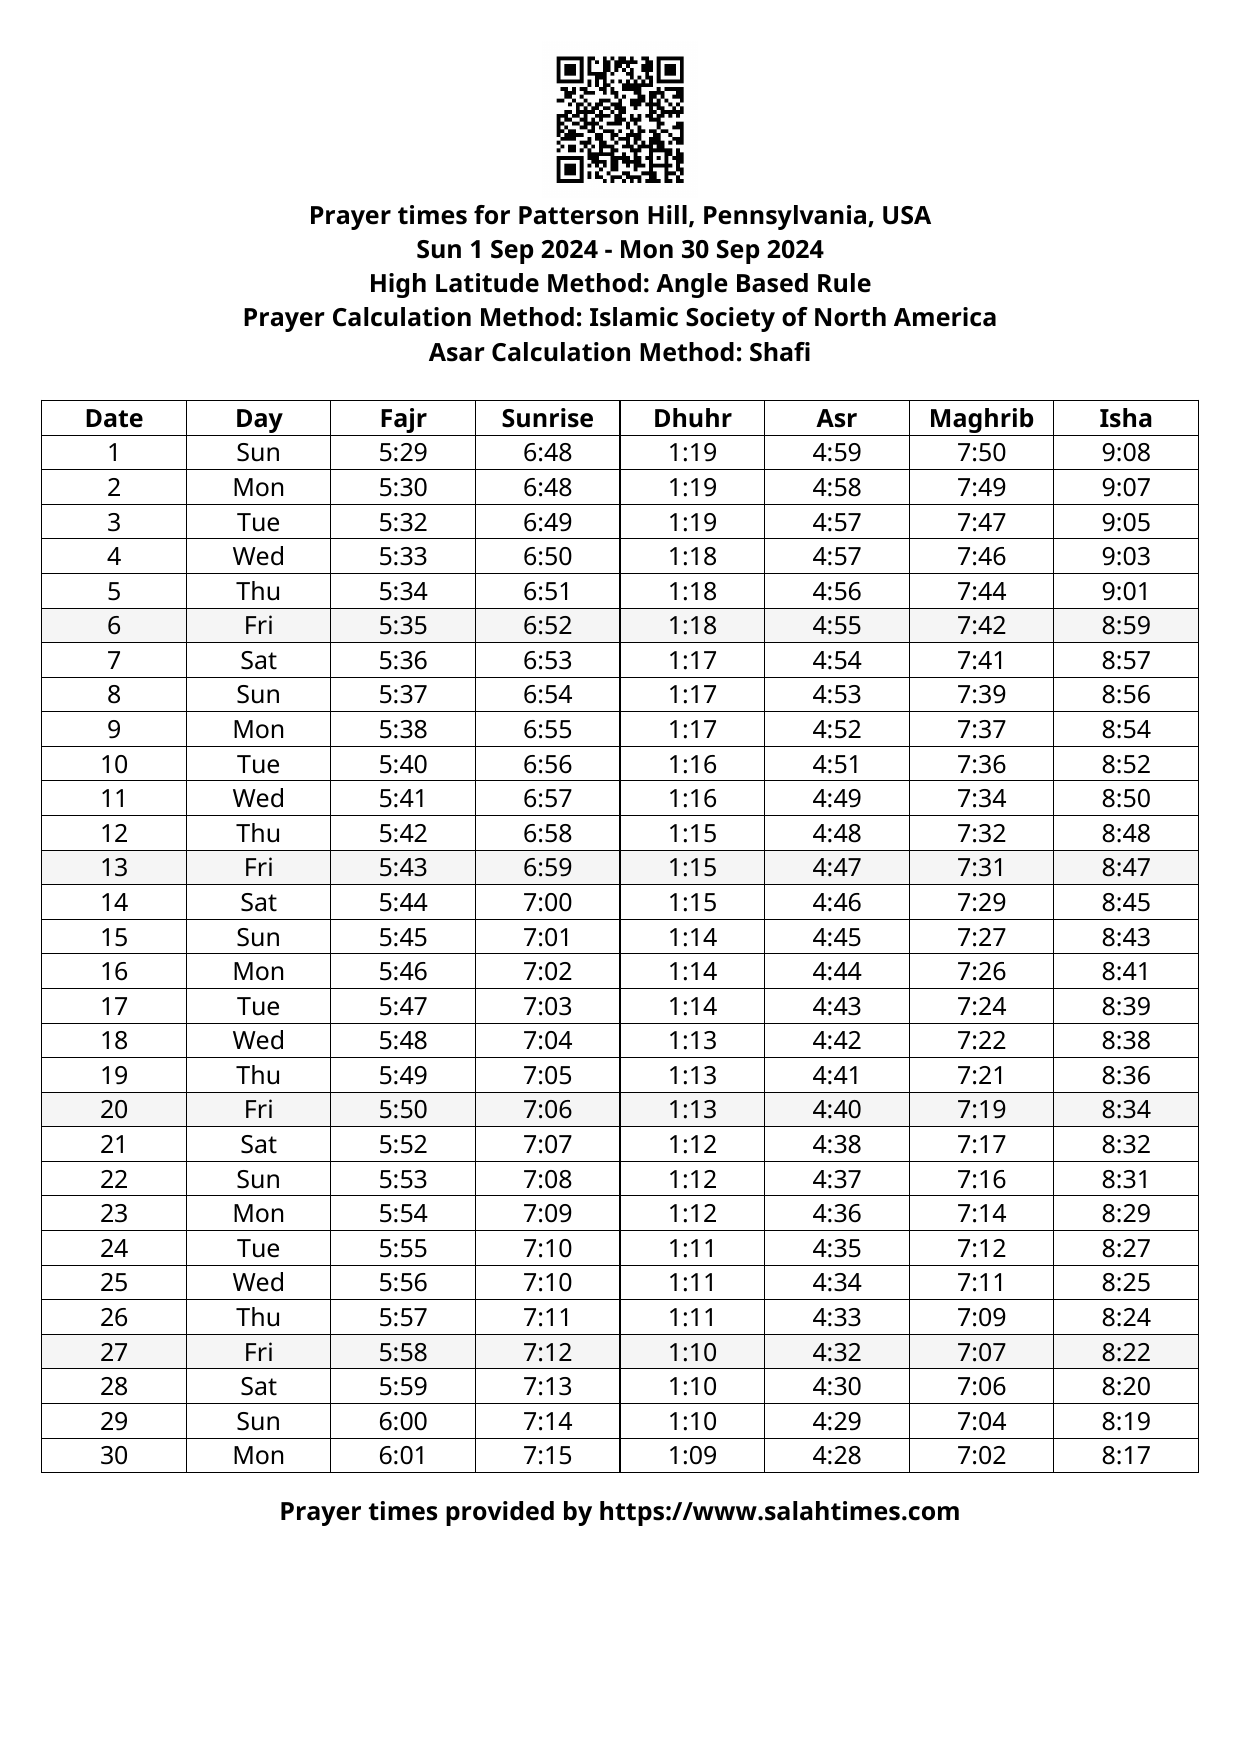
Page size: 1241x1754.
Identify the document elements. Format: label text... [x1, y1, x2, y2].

table_cell Sun [187, 1162, 330, 1195]
table_cell 1:13 [621, 1093, 764, 1126]
table_cell 7:47 [910, 505, 1053, 538]
table_cell 5:29 [331, 436, 475, 469]
table_cell 7:12 [910, 1231, 1053, 1264]
table_cell 4:59 [765, 436, 909, 469]
table_cell 5:57 [331, 1300, 475, 1334]
table_cell 7:04 [476, 1024, 619, 1057]
table_cell 1:15 [621, 851, 764, 884]
table_cell 28 [42, 1369, 186, 1403]
table_cell Thu [187, 816, 330, 849]
table_cell 5 [42, 574, 186, 607]
table_cell 20 [42, 1093, 186, 1126]
table_cell 8:57 [1054, 643, 1198, 677]
table_cell Sun [187, 920, 330, 953]
table_cell 7:02 [910, 1439, 1053, 1472]
table_cell 5:34 [331, 574, 475, 607]
table_cell 7:10 [476, 1266, 619, 1299]
table_cell 4:51 [765, 747, 909, 780]
table_cell 8:39 [1054, 989, 1198, 1022]
table_cell 7:10 [476, 1231, 619, 1264]
table_cell 13 [42, 851, 186, 884]
table_cell 8:50 [1054, 781, 1198, 815]
table_cell 1:18 [621, 539, 764, 573]
table_cell Wed [187, 781, 330, 815]
table_cell 11 [42, 781, 186, 815]
table_cell 1:19 [621, 505, 764, 538]
table_cell 4:47 [765, 851, 909, 884]
table_cell 8:29 [1054, 1196, 1198, 1230]
table_cell 4:56 [765, 574, 909, 607]
table_cell 1:10 [621, 1369, 764, 1403]
table_cell 5:58 [331, 1335, 475, 1368]
table_cell 7:05 [476, 1058, 619, 1092]
table_cell 26 [42, 1300, 186, 1334]
table_cell 7:37 [910, 712, 1053, 746]
table_cell 1 [42, 436, 186, 469]
table_cell 7:29 [910, 885, 1053, 919]
table_cell 7:39 [910, 678, 1053, 711]
table_cell 7:07 [910, 1335, 1053, 1368]
table_cell Thu [187, 574, 330, 607]
table_cell 7:03 [476, 989, 619, 1022]
table_cell 4:38 [765, 1127, 909, 1161]
table_cell 8:36 [1054, 1058, 1198, 1092]
table_cell 7:42 [910, 609, 1053, 642]
table_cell 1:17 [621, 643, 764, 677]
table_cell 29 [42, 1404, 186, 1437]
table_cell 7:14 [910, 1196, 1053, 1230]
table_cell 7:11 [476, 1300, 619, 1334]
table_cell 1:16 [621, 781, 764, 815]
table_cell 8:24 [1054, 1300, 1198, 1334]
table_cell 4:34 [765, 1266, 909, 1299]
table_cell 9:07 [1054, 470, 1198, 504]
table_cell 8:17 [1054, 1439, 1198, 1472]
table_cell 8:59 [1054, 609, 1198, 642]
table_cell 5:47 [331, 989, 475, 1022]
table_cell 5:30 [331, 470, 475, 504]
table_cell 8:56 [1054, 678, 1198, 711]
table_cell 4:32 [765, 1335, 909, 1368]
table_cell Sat [187, 1369, 330, 1403]
table_cell 4:53 [765, 678, 909, 711]
table_cell 7:07 [476, 1127, 619, 1161]
table_header Isha [1054, 401, 1198, 434]
table_cell 8:41 [1054, 954, 1198, 988]
table_cell 22 [42, 1162, 186, 1195]
table_cell 7:31 [910, 851, 1053, 884]
table_cell 5:38 [331, 712, 475, 746]
table_cell 5:48 [331, 1024, 475, 1057]
table_cell 4:36 [765, 1196, 909, 1230]
table_cell 6:00 [331, 1404, 475, 1437]
table_cell 1:11 [621, 1300, 764, 1334]
table_cell 7:36 [910, 747, 1053, 780]
table_cell Thu [187, 1300, 330, 1334]
table_cell 6:57 [476, 781, 619, 815]
table_cell Mon [187, 712, 330, 746]
table_cell 7:15 [476, 1439, 619, 1472]
table_cell 5:52 [331, 1127, 475, 1161]
table_cell 1:12 [621, 1127, 764, 1161]
table_cell 7:08 [476, 1162, 619, 1195]
table_cell Wed [187, 1266, 330, 1299]
table_cell Mon [187, 1439, 330, 1472]
table_cell 7:06 [910, 1369, 1053, 1403]
table_cell 1:11 [621, 1231, 764, 1264]
table_cell 8:19 [1054, 1404, 1198, 1437]
table_cell 7:13 [476, 1369, 619, 1403]
table_cell 5:46 [331, 954, 475, 988]
table_cell Sun [187, 678, 330, 711]
table_cell 7:19 [910, 1093, 1053, 1126]
table_cell 4:55 [765, 609, 909, 642]
table_cell Wed [187, 1024, 330, 1057]
table_cell Sat [187, 885, 330, 919]
table_cell 5:55 [331, 1231, 475, 1264]
table_cell 4:57 [765, 539, 909, 573]
table_cell 8 [42, 678, 186, 711]
table_header Asr [765, 401, 909, 434]
table_cell 14 [42, 885, 186, 919]
table_cell 5:42 [331, 816, 475, 849]
table_cell Tue [187, 505, 330, 538]
table_cell 5:44 [331, 885, 475, 919]
table_cell 4 [42, 539, 186, 573]
table_cell 19 [42, 1058, 186, 1092]
table_cell 18 [42, 1024, 186, 1057]
table_cell 6:01 [331, 1439, 475, 1472]
table_cell 5:40 [331, 747, 475, 780]
table_cell Sat [187, 643, 330, 677]
table_cell 7:49 [910, 470, 1053, 504]
table_cell Fri [187, 1093, 330, 1126]
table_cell 6:51 [476, 574, 619, 607]
table_cell 1:10 [621, 1404, 764, 1437]
table_cell 7:06 [476, 1093, 619, 1126]
table_cell 7:04 [910, 1404, 1053, 1437]
table_cell 5:53 [331, 1162, 475, 1195]
table_header Fajr [331, 401, 475, 434]
table_cell 8:45 [1054, 885, 1198, 919]
table_cell 4:35 [765, 1231, 909, 1264]
table_cell Sun [187, 436, 330, 469]
table_cell Tue [187, 747, 330, 780]
table_cell 7 [42, 643, 186, 677]
table_cell 5:43 [331, 851, 475, 884]
table_cell 10 [42, 747, 186, 780]
table_cell 1:12 [621, 1196, 764, 1230]
table_cell 1:19 [621, 436, 764, 469]
table_cell Fri [187, 609, 330, 642]
table_cell 6:49 [476, 505, 619, 538]
table_cell 1:13 [621, 1058, 764, 1092]
table_cell 5:35 [331, 609, 475, 642]
table_cell 23 [42, 1196, 186, 1230]
table_cell 7:32 [910, 816, 1053, 849]
table_cell 1:09 [621, 1439, 764, 1472]
table_header Day [187, 401, 330, 434]
text High Latitude Method: Angle Based Rule [42, 266, 1198, 300]
table_cell 6:50 [476, 539, 619, 573]
table_cell 9:03 [1054, 539, 1198, 573]
table_header Sunrise [476, 401, 619, 434]
table_cell 6:55 [476, 712, 619, 746]
table_cell 4:42 [765, 1024, 909, 1057]
table_cell Mon [187, 1196, 330, 1230]
table_cell 5:33 [331, 539, 475, 573]
table_cell 5:59 [331, 1369, 475, 1403]
table_cell 5:41 [331, 781, 475, 815]
table_cell 4:52 [765, 712, 909, 746]
table_cell 4:43 [765, 989, 909, 1022]
table_cell 4:44 [765, 954, 909, 988]
table_cell 1:13 [621, 1024, 764, 1057]
table_cell 3 [42, 505, 186, 538]
table_cell 4:57 [765, 505, 909, 538]
table_cell 1:10 [621, 1335, 764, 1368]
table_cell Wed [187, 539, 330, 573]
table_cell 7:12 [476, 1335, 619, 1368]
table_cell 5:32 [331, 505, 475, 538]
table_cell 7:02 [476, 954, 619, 988]
table_cell 12 [42, 816, 186, 849]
table_cell 7:09 [476, 1196, 619, 1230]
table_cell 4:48 [765, 816, 909, 849]
table_cell 8:34 [1054, 1093, 1198, 1126]
table_cell 9 [42, 712, 186, 746]
text Prayer times for Patterson Hill, Pennsylvania, USA [42, 198, 1198, 232]
table_cell 1:16 [621, 747, 764, 780]
table_cell 24 [42, 1231, 186, 1264]
text Prayer Calculation Method: Islamic Society of North America [42, 300, 1198, 334]
table_cell 4:37 [765, 1162, 909, 1195]
table_cell 7:21 [910, 1058, 1053, 1092]
table_cell Mon [187, 954, 330, 988]
table_cell 1:17 [621, 712, 764, 746]
table_cell 16 [42, 954, 186, 988]
table_cell 1:14 [621, 920, 764, 953]
table_cell Mon [187, 470, 330, 504]
table_cell 7:27 [910, 920, 1053, 953]
table_cell Fri [187, 1335, 330, 1368]
table_cell 6:48 [476, 436, 619, 469]
table_cell 1:17 [621, 678, 764, 711]
table_cell 8:22 [1054, 1335, 1198, 1368]
table_cell 4:54 [765, 643, 909, 677]
table_cell 4:46 [765, 885, 909, 919]
table_cell 27 [42, 1335, 186, 1368]
table_cell 4:49 [765, 781, 909, 815]
table_cell 5:56 [331, 1266, 475, 1299]
table_cell 4:58 [765, 470, 909, 504]
table_cell 4:28 [765, 1439, 909, 1472]
table_cell 7:26 [910, 954, 1053, 988]
table_cell Tue [187, 989, 330, 1022]
table_cell 7:16 [910, 1162, 1053, 1195]
table_cell 6:48 [476, 470, 619, 504]
table_header Dhuhr [621, 401, 764, 434]
table_cell 4:41 [765, 1058, 909, 1092]
table_cell 7:34 [910, 781, 1053, 815]
table_cell 8:32 [1054, 1127, 1198, 1161]
table_cell 8:52 [1054, 747, 1198, 780]
table_cell 7:46 [910, 539, 1053, 573]
table_cell 6:58 [476, 816, 619, 849]
picture [542, 41, 699, 198]
table_header Date [42, 401, 186, 434]
table_cell 1:15 [621, 885, 764, 919]
table_cell 8:38 [1054, 1024, 1198, 1057]
table_cell 1:15 [621, 816, 764, 849]
table_cell 8:43 [1054, 920, 1198, 953]
table_cell 4:33 [765, 1300, 909, 1334]
table_cell 5:50 [331, 1093, 475, 1126]
table_cell Fri [187, 851, 330, 884]
text Asar Calculation Method: Shafi [42, 334, 1198, 368]
table_cell 5:45 [331, 920, 475, 953]
text Prayer times provided by https://www.salahtimes.com [42, 1494, 1198, 1528]
table_cell 8:31 [1054, 1162, 1198, 1195]
table_cell Thu [187, 1058, 330, 1092]
table_cell 8:20 [1054, 1369, 1198, 1403]
table_cell 30 [42, 1439, 186, 1472]
table_cell 1:18 [621, 609, 764, 642]
table_cell 1:14 [621, 989, 764, 1022]
table_cell 7:00 [476, 885, 619, 919]
table_cell 8:54 [1054, 712, 1198, 746]
table_cell Tue [187, 1231, 330, 1264]
table_cell 6:52 [476, 609, 619, 642]
table_cell 4:30 [765, 1369, 909, 1403]
table_cell 4:29 [765, 1404, 909, 1437]
table_cell 6 [42, 609, 186, 642]
table_cell 15 [42, 920, 186, 953]
table_cell 1:18 [621, 574, 764, 607]
table_cell 6:54 [476, 678, 619, 711]
table_cell 5:54 [331, 1196, 475, 1230]
table_cell Sun [187, 1404, 330, 1437]
table_cell 17 [42, 989, 186, 1022]
table_cell 6:56 [476, 747, 619, 780]
table_cell 2 [42, 470, 186, 504]
table_cell 4:45 [765, 920, 909, 953]
table_cell 7:22 [910, 1024, 1053, 1057]
table_cell 7:11 [910, 1266, 1053, 1299]
table_cell 7:01 [476, 920, 619, 953]
table_cell 9:08 [1054, 436, 1198, 469]
table_cell Sat [187, 1127, 330, 1161]
table_cell 8:48 [1054, 816, 1198, 849]
table_cell 5:49 [331, 1058, 475, 1092]
table_cell 25 [42, 1266, 186, 1299]
table_cell 6:53 [476, 643, 619, 677]
table_cell 1:19 [621, 470, 764, 504]
table_cell 4:40 [765, 1093, 909, 1126]
table_cell 5:37 [331, 678, 475, 711]
table_cell 7:24 [910, 989, 1053, 1022]
table_cell 6:59 [476, 851, 619, 884]
table_cell 1:11 [621, 1266, 764, 1299]
table_cell 8:25 [1054, 1266, 1198, 1299]
table_cell 8:47 [1054, 851, 1198, 884]
table_cell 7:09 [910, 1300, 1053, 1334]
text Sun 1 Sep 2024 - Mon 30 Sep 2024 [42, 232, 1198, 266]
table_cell 1:12 [621, 1162, 764, 1195]
table_cell 1:14 [621, 954, 764, 988]
table_cell 7:44 [910, 574, 1053, 607]
table_cell 7:41 [910, 643, 1053, 677]
table_cell 8:27 [1054, 1231, 1198, 1264]
table_cell 9:01 [1054, 574, 1198, 607]
table_header Maghrib [910, 401, 1053, 434]
table_cell 7:14 [476, 1404, 619, 1437]
table_cell 9:05 [1054, 505, 1198, 538]
table_cell 7:17 [910, 1127, 1053, 1161]
table_cell 5:36 [331, 643, 475, 677]
table_cell 21 [42, 1127, 186, 1161]
table_cell 7:50 [910, 436, 1053, 469]
